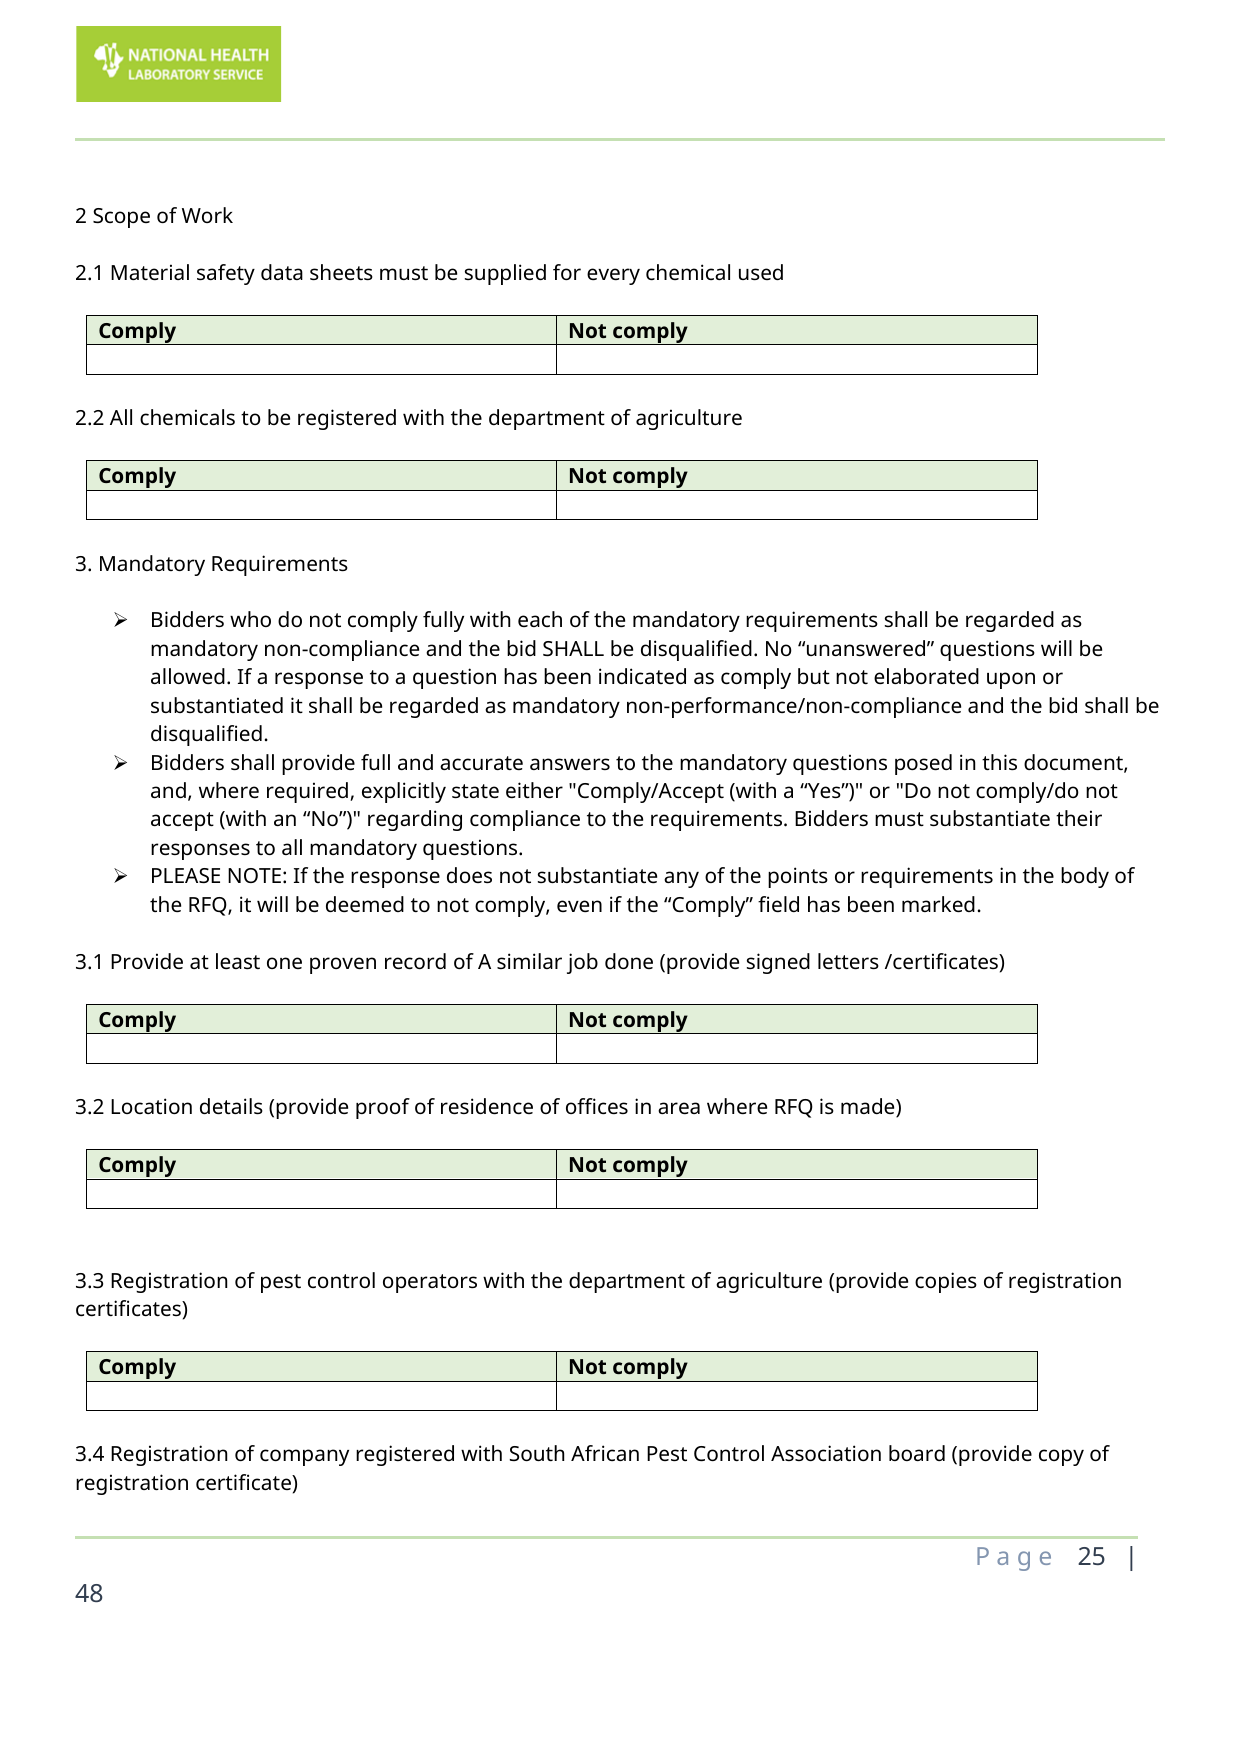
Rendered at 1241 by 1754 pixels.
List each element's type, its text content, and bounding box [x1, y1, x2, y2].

table_cell [557, 1034, 1037, 1063]
table_cell [557, 345, 1037, 374]
table_header Not comply [557, 316, 1037, 344]
text 3.2 Location details (provide proof of residence of offices in area where RFQ is made) [75, 1092, 1165, 1121]
table_header Comply [87, 316, 556, 344]
table_cell [87, 345, 556, 374]
text 3. Mandatory Requirements [75, 549, 1165, 577]
table_cell [87, 1034, 556, 1063]
table_header Not comply [557, 1352, 1037, 1381]
table_header Comply [87, 1352, 556, 1381]
text 2 Scope of Work [75, 201, 1165, 229]
list Bidders who do not comply fully with each of the mandatory requirements shall be regarded as mandatory non-compliance and the bid SHALL be disqualified. No “unanswered” questions will be allowed. If a response to a question has been indicated as comply but not elaborated upon or substantiated it shall be regarded as mandatory non-performance/non-compliance and the bid shall be disqualified. [112, 606, 1165, 748]
text 3.4 Registration of company registered with South African Pest Control Association board (provide copy of registration certificate) [75, 1439, 1165, 1496]
picture [75, 26, 282, 102]
table_cell [87, 1180, 556, 1208]
text 3.3 Registration of pest control operators with the department of agriculture (provide copies of registration certificates) [75, 1266, 1165, 1323]
table_header Not comply [557, 1005, 1037, 1033]
table_cell [87, 491, 556, 519]
text 2.2 All chemicals to be registered with the department of agriculture [75, 403, 1165, 432]
table_cell [87, 1382, 556, 1410]
table_cell [557, 491, 1037, 519]
table_header Not comply [557, 461, 1037, 490]
table_header Comply [87, 1150, 556, 1178]
list PLEASE NOTE: If the response does not substantiate any of the points or requirements in the body of the RFQ, it will be deemed to not comply, even if the “Comply” field has been marked. [112, 861, 1165, 918]
table_header Comply [87, 461, 556, 490]
text 3.1 Provide at least one proven record of A similar job done (provide signed letters /certificates) [75, 947, 1165, 975]
table_header Comply [87, 1005, 556, 1033]
table_header Not comply [557, 1150, 1037, 1178]
table_cell [557, 1180, 1037, 1208]
list Bidders shall provide full and accurate answers to the mandatory questions posed in this document, and, where required, explicitly state either "Comply/Accept (with a “Yes”)" or "Do not comply/do not accept (with an “No”)" regarding compliance to the requirements. Bidders must substantiate their responses to all mandatory questions. [112, 748, 1165, 861]
text 2.1 Material safety data sheets must be supplied for every chemical used [75, 258, 1165, 286]
table_cell [557, 1382, 1037, 1410]
